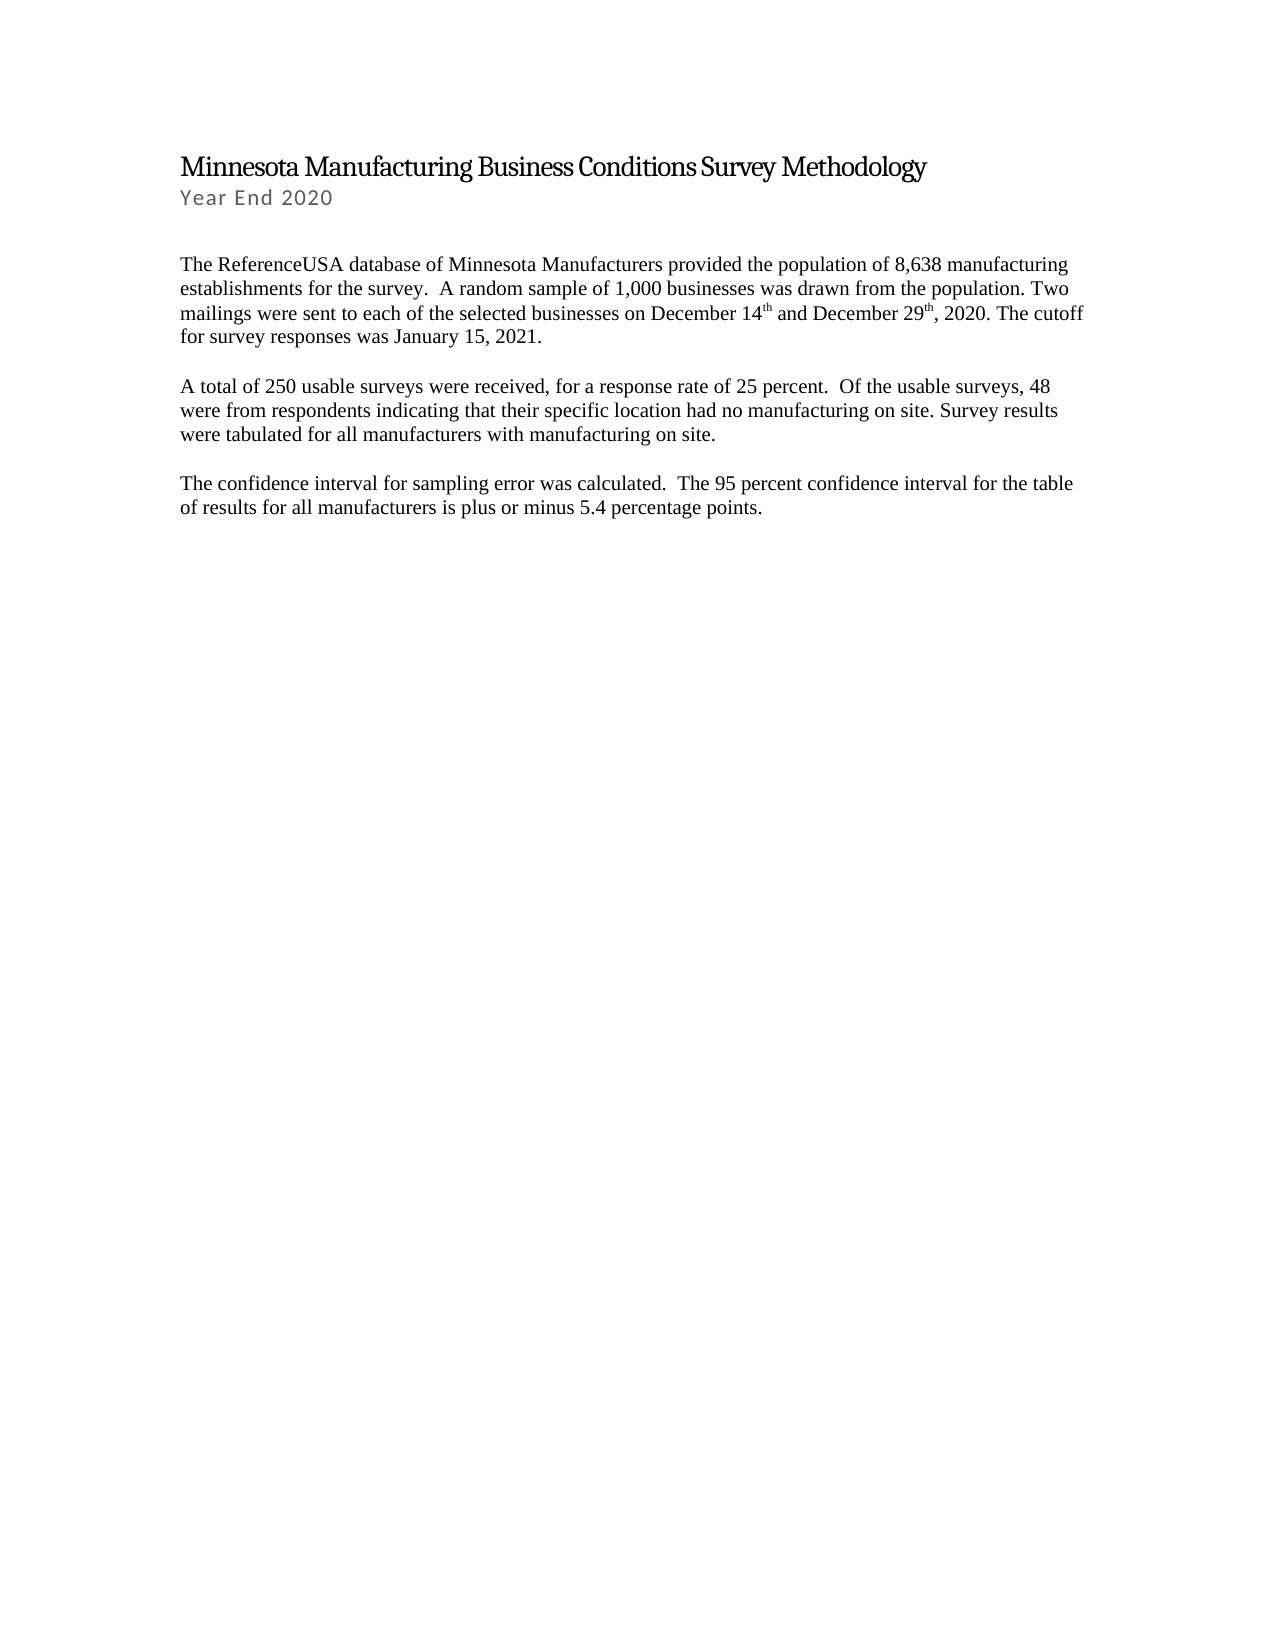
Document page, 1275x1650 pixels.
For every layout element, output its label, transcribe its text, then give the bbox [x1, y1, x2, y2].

text The ReferenceUSA database of Minnesota Manufacturers provided the population of 8,638 manufacturing establishments for the survey. A random sample of 1,000 businesses was drawn from the population. Two mailings were sent to each of the selected businesses on December 14th and December 29th, 2020. The cutoff for survey responses was January 15, 2021. [180, 252, 1095, 348]
title Minnesota Manufacturing Business Conditions Survey Methodology [180, 150, 1095, 183]
text A total of 250 usable surveys were received, for a response rate of 25 percent. Of the usable surveys, 48 were from respondents indicating that their specific location had no manufacturing on site. Survey results were tabulated for all manufacturers with manufacturing on site. [180, 373, 1095, 446]
text The confidence interval for sampling error was calculated. The 95 percent confidence interval for the table of results for all manufacturers is plus or minus 5.4 percentage points. [180, 471, 1095, 519]
subtitle Year End 2020 [180, 183, 1095, 212]
